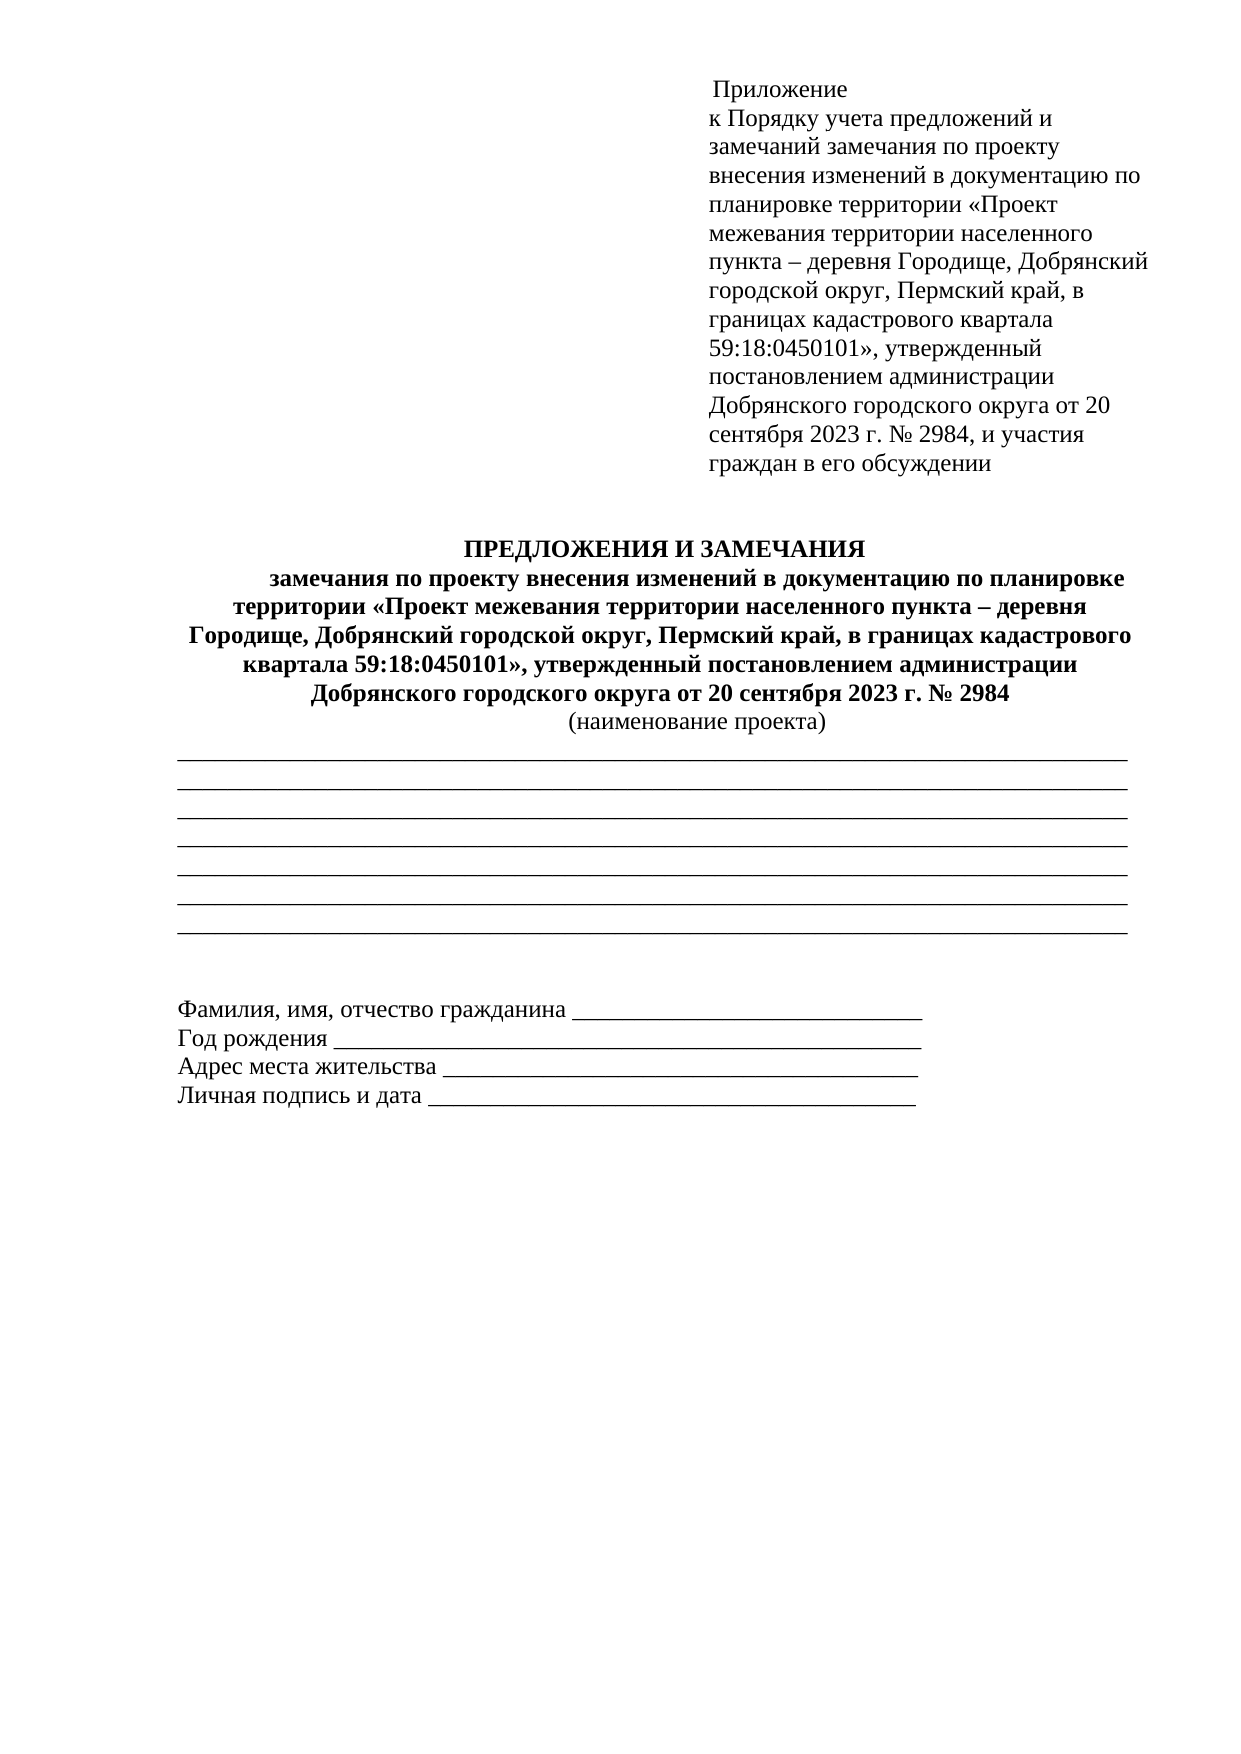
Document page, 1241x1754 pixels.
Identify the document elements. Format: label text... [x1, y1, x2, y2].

text Год рождения _______________________________________________ [177, 1023, 1152, 1051]
text Личная подпись и дата _______________________________________ [177, 1080, 1152, 1109]
text ____________________________________________________________________________ [177, 850, 1152, 879]
text к Порядку учета предложений и замечаний замечания по проекту внесения изменений в документацию по планировке территории «Проект межевания территории населенного пункта – деревня Городище, Добрянский городской округ, Пермский край, в границах кадастрового квартала 59:18:0450101», утвержденный постановлением администрации Добрянского городского округа от 20 сентября 2023 г. № 2984, и участия граждан в его обсуждении [709, 103, 1152, 476]
text ____________________________________________________________________________ [177, 764, 1152, 793]
text ____________________________________________________________________________ [177, 879, 1152, 908]
text ____________________________________________________________________________ [177, 821, 1152, 850]
text Фамилия, имя, отчество гражданина ____________________________ [177, 994, 1152, 1023]
text Приложение [177, 74, 1152, 103]
text замечания по проекту внесения изменений в документацию по планировке территории «Проект межевания территории населенного пункта – деревня Городище, Добрянский городской округ, Пермский край, в границах кадастрового квартала 59:18:0450101», утвержденный постановлением администрации Добрянского городского округа от 20 сентября 2023 г. № 2984 [177, 563, 1143, 706]
text ____________________________________________________________________________ [177, 908, 1152, 936]
text ПРЕДЛОЖЕНИЯ И ЗАМЕЧАНИЯ [177, 534, 1152, 563]
text ____________________________________________________________________________ [177, 793, 1152, 821]
text ____________________________________________________________________________ [177, 735, 1152, 764]
text (наименование проекта) [177, 706, 1143, 735]
text Адрес места жительства ______________________________________ [177, 1051, 1152, 1080]
